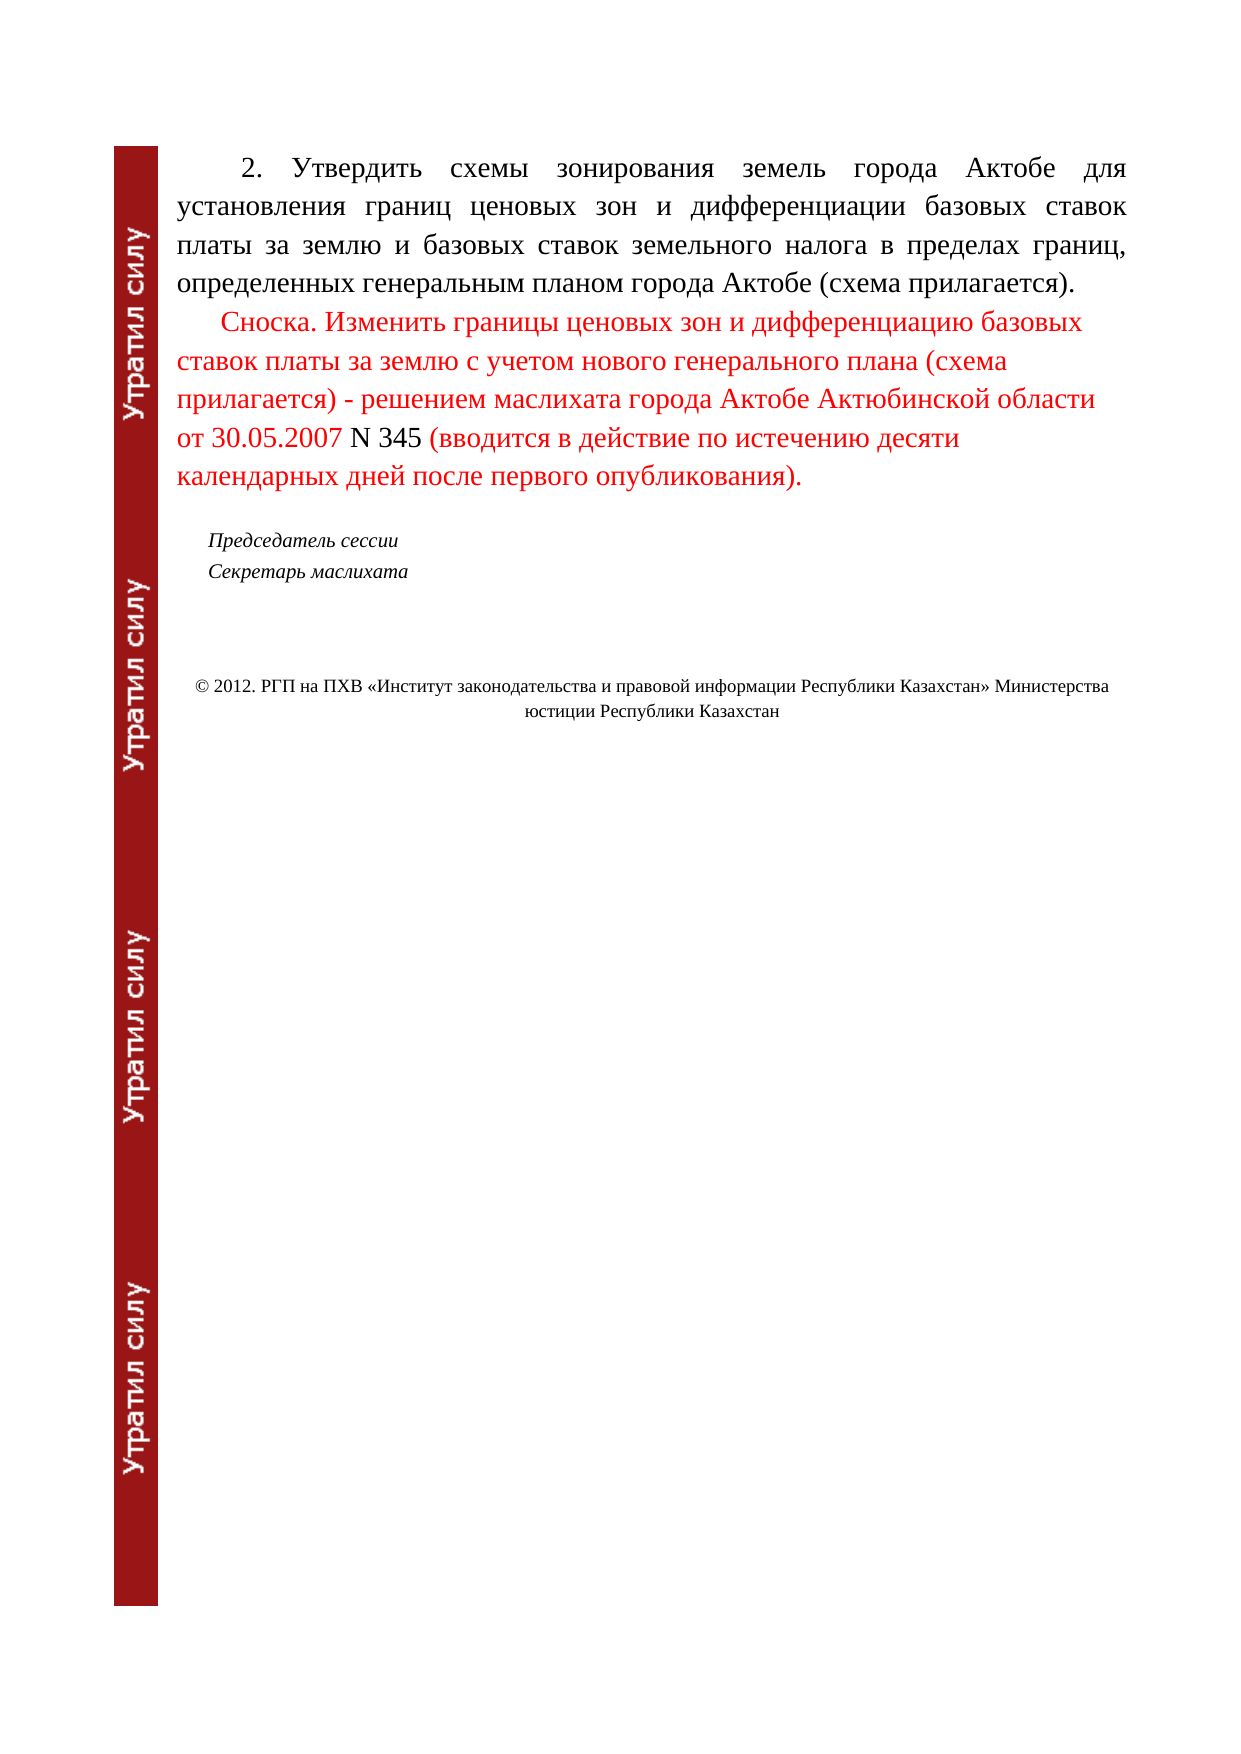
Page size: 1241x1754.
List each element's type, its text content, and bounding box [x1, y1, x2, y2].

picture [114, 522, 158, 526]
text 2. Утвердить схемы зонирования земель города Актобе для установления границ ценовых зон и дифференциации базовых ставок платы за землю и базовых ставок земельного налога в пределах границ, определенных генеральным планом города Актобе (схема прилагается). [112, 150, 1128, 299]
picture [114, 299, 158, 304]
picture [114, 146, 158, 150]
text © 2012. РГП на ПХВ «Институт законодательства и правовой информации Республики Казахстан» Министерства юстиции Республики Казахстан [112, 675, 1128, 721]
text Сноска. Изменить границы ценовых зон и дифференциацию базовых ставок платы за землю с учетом нового генерального плана (схема прилагается) - решением маслихата города Актобе Актюбинской области от 30.05.2007 N 345 (вводится в действие по истечению десяти календарных дней после первого опубликования). [112, 304, 1128, 522]
picture [114, 721, 158, 1606]
table_header Председатель сессии [101, 526, 1240, 557]
table_cell Секретарь маслихата [101, 557, 1240, 588]
picture [114, 588, 158, 675]
